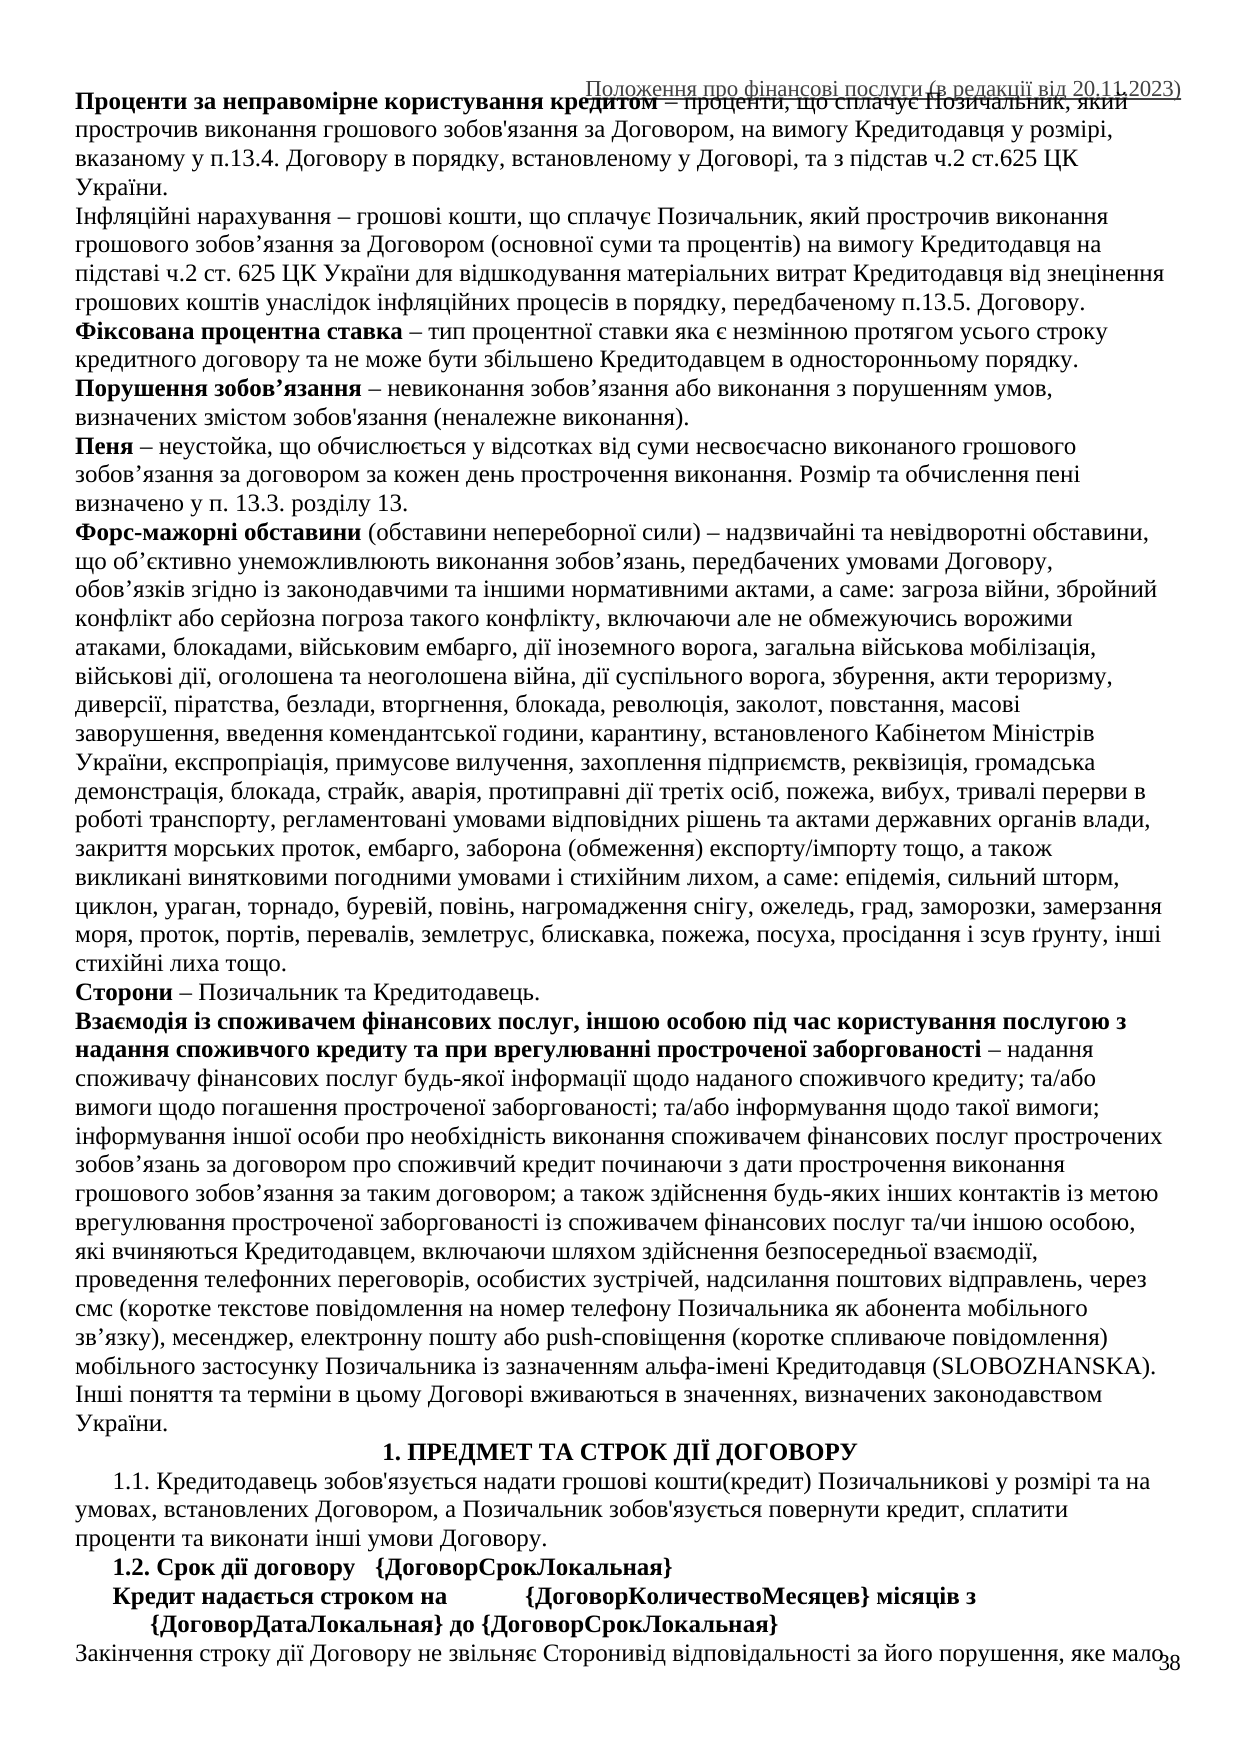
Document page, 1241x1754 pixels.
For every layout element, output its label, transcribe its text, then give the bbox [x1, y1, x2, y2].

text Кредит надається строком на {ДоговорКоличествоМесяцев} місяців з {ДоговорДатаЛокальная} до {ДоговорСрокЛокальная} [75, 1581, 1165, 1638]
text Пеня – неустойка, що обчислюється у відсотках від суми несвоєчасно виконаного грошового зобов’язання за договором за кожен день прострочення виконання. Розмір та обчислення пені визначено у п. 13.3. розділу 13. [75, 431, 1165, 517]
text Порушення зобов’язання – невиконання зобов’язання або виконання з порушенням умов, визначених змістом зобов'язання (неналежне виконання). [75, 373, 1165, 431]
text Взаємодія із споживачем фінансових послуг, іншою особою під час користування послугою з надання споживчого кредиту та при врегулюванні простроченої заборгованості – надання споживачу фінансових послуг будь-якої інформації щодо наданого споживчого кредиту; та/або вимоги щодо погашення простроченої заборгованості; та/або інформування щодо такої вимоги; інформування іншої особи про необхідність виконання споживачем фінансових послуг прострочених зобов’язань за договором про споживчий кредит починаючи з дати прострочення виконання грошового зобов’язання за таким договором; а також здійснення будь-яких інших контактів із метою врегулювання простроченої заборгованості із споживачем фінансових послуг та/чи іншою особою, які вчиняються Кредитодавцем, включаючи шляхом здійснення безпосередньої взаємодії, проведення телефонних переговорів, особистих зустрічей, надсилання поштових відправлень, через смс (коротке текстове повідомлення на номер телефону Позичальника як абонента мобільного зв’язку), месенджер, електронну пошту або push-сповіщення (коротке спливаюче повідомлення) мобільного застосунку Позичальника із зазначенням альфа-імені Кредитодавця (SLOBOZHANSKA). [75, 1006, 1165, 1379]
text Інші поняття та терміни в цьому Договорі вживаються в значеннях, визначених законодавством України. [75, 1379, 1165, 1437]
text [75, 1638, 1165, 1667]
text 1. ПРЕДМЕТ ТА СТРОК ДІЇ ДОГОВОРУ [75, 1437, 1165, 1466]
text Інфляційні нарахування – грошові кошти, що сплачує Позичальник, який прострочив виконання грошового зобов’язання за Договором (основної суми та процентів) на вимогу Кредитодавця на підставі ч.2 ст. 625 ЦК України для відшкодування матеріальних витрат Кредитодавця від знецінення грошових коштів унаслідок інфляційних процесів в порядку, передбаченому п.13.5. Договору. [75, 201, 1165, 316]
text Сторони – Позичальник та Кредитодавець. [75, 977, 1165, 1006]
text Фіксована процентна ставка – тип процентної ставки яка є незмінною протягом усього строку кредитного договору та не може бути збільшено Кредитодавцем в односторонньому порядку. [75, 316, 1165, 373]
text Проценти за неправомірне користування кредитом – проценти, що сплачує Позичальник, який прострочив виконання грошового зобов'язання за Договором, на вимогу Кредитодавця у розмірі, вказаному у п.13.4. Договору в порядку, встановленому у Договорі, та з підстав ч.2 ст.625 ЦК України. [75, 86, 1165, 201]
text 1.1. Кредитодавець зобов'язується надати грошові кошти(кредит) Позичальникові у розмірі та на умовах, встановлених Договором, а Позичальник зобов'язується повернути кредит, сплатити проценти та виконати інші умови Договору. [75, 1466, 1165, 1552]
text 1.2. Срок дії договору {ДоговорСрокЛокальная} [75, 1552, 1165, 1581]
text Форс-мажорні обставини (обставини непереборної сили) – надзвичайні та невідворотні обставини, що об’єктивно унеможливлюють виконання зобов’язань, передбачених умовами Договору, обов’язків згідно із законодавчими та іншими нормативними актами, а саме: загроза війни, збройний конфлікт або серйозна погроза такого конфлікту, включаючи але не обмежуючись ворожими атаками, блокадами, військовим ембарго, дії іноземного ворога, загальна військова мобілізація, військові дії, оголошена та неоголошена війна, дії суспільного ворога, збурення, акти тероризму, диверсії, піратства, безлади, вторгнення, блокада, революція, заколот, повстання, масові заворушення, введення комендантської години, карантину, встановленого Кабінетом Міністрів України, експропріація, примусове вилучення, захоплення підприємств, реквізиція, громадська демонстрація, блокада, страйк, аварія, протиправні дії третіх осіб, пожежа, вибух, тривалі перерви в роботі транспорту, регламентовані умовами відповідних рішень та актами державних органів влади, закриття морських проток, ембарго, заборона (обмеження) експорту/імпорту тощо, а також викликані винятковими погодними умовами і стихійним лихом, а саме: епідемія, сильний шторм, циклон, ураган, торнадо, буревій, повінь, нагромадження снігу, ожеледь, град, заморозки, замерзання моря, проток, портів, перевалів, землетрус, блискавка, пожежа, посуха, просідання і зсув ґрунту, інші стихійні лиха тощо. [75, 517, 1165, 977]
